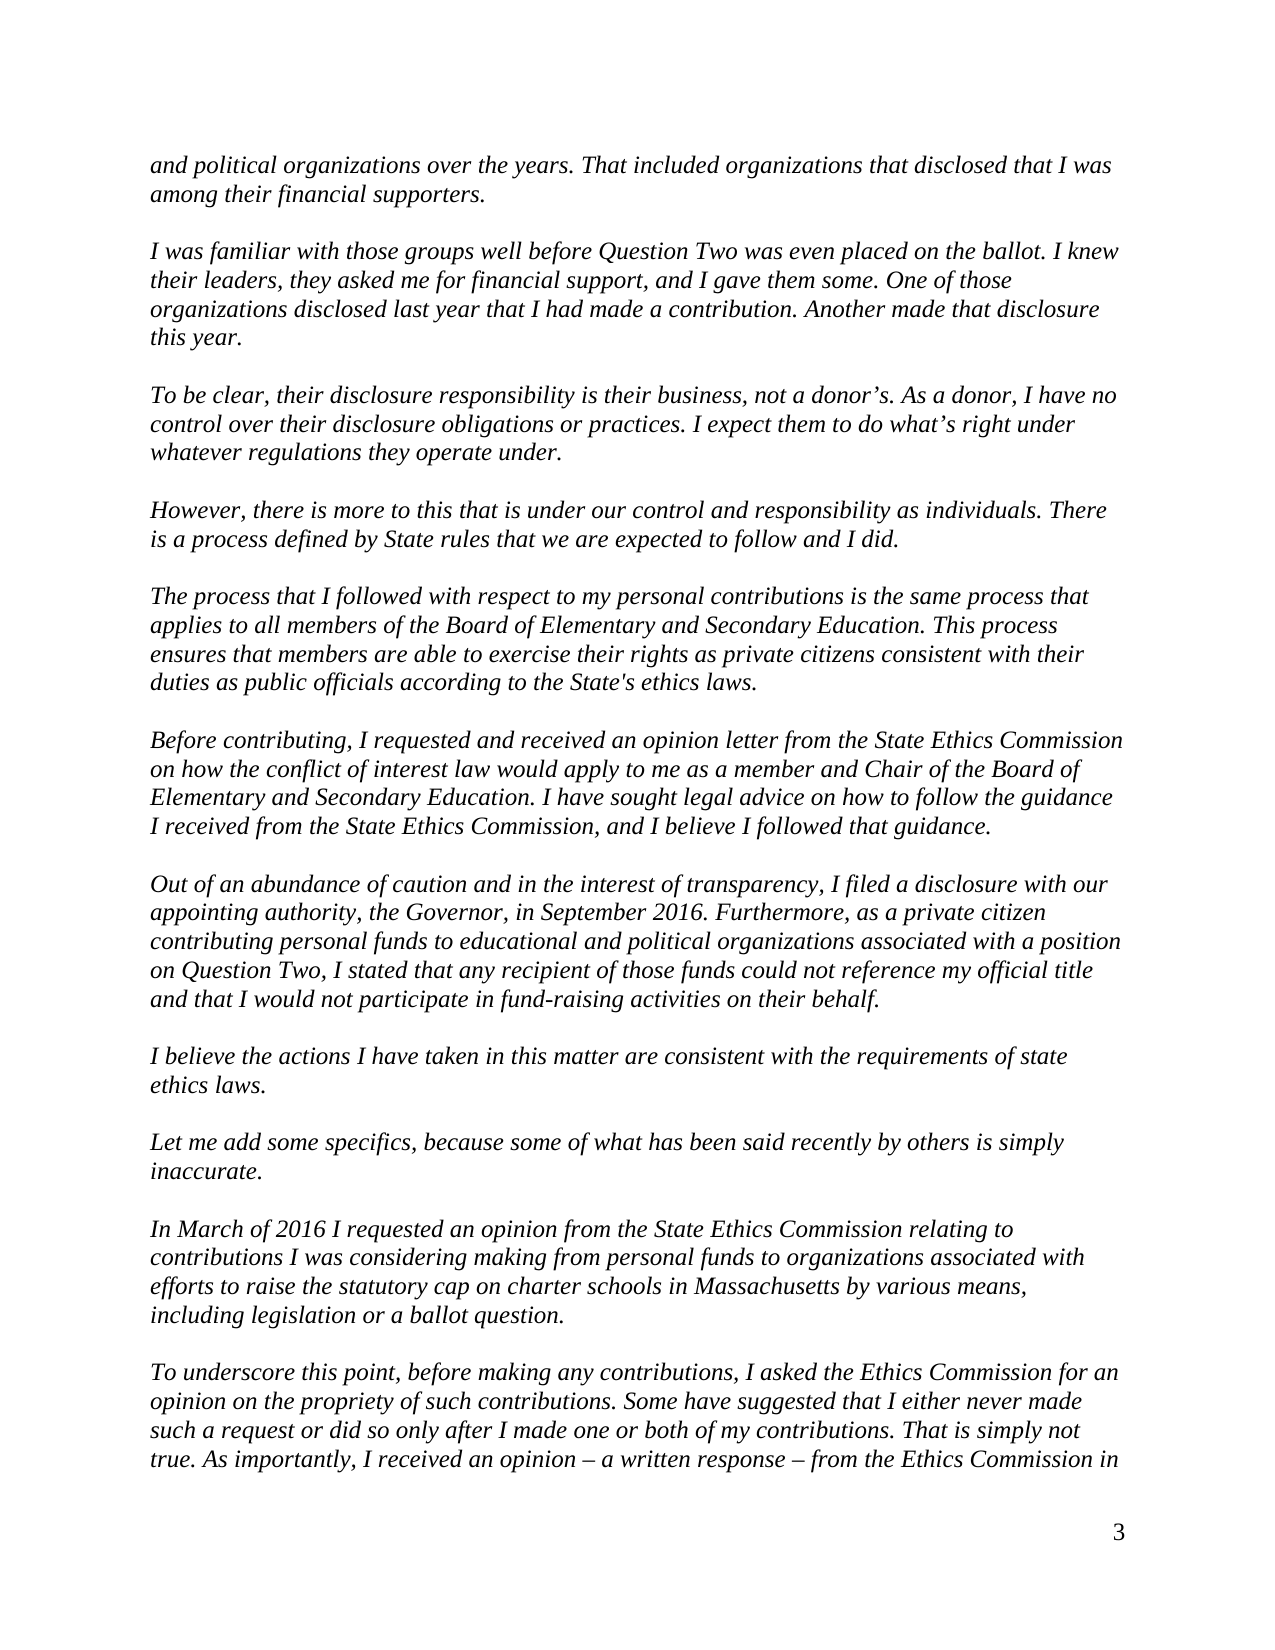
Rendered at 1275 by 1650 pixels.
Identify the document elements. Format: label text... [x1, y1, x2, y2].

text Out of an abundance of caution and in the interest of transparency, I filed a disclosure with our appointing authority, the Governor, in September 2016. Furthermore, as a private citizen contributing personal funds to educational and political organizations associated with a position on Question Two, I stated that any recipient of those funds could not reference my official title and that I would not participate in fund-raising activities on their behalf. [150, 869, 1125, 1012]
text However, there is more to this that is under our control and responsibility as individuals. There is a process defined by State rules that we are expected to follow and I did. [150, 495, 1125, 552]
text I believe the actions I have taken in this matter are consistent with the requirements of state ethics laws. [150, 1041, 1125, 1099]
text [150, 1357, 1125, 1472]
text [150, 150, 1125, 207]
text The process that I followed with respect to my personal contributions is the same process that applies to all members of the Board of Elementary and Secondary Education. This process ensures that members are able to exercise their rights as private citizens consistent with their duties as public officials according to the State's ethics laws. Before contributing, I requested and received an opinion letter from the State Ethics Commission on how the conflict of interest law would apply to me as a member and Chair of the Board of Elementary and Secondary Education. I have sought legal advice on how to follow the guidance I received from the State Ethics Commission, and I believe I followed that guidance. [150, 581, 1125, 840]
text In March of 2016 I requested an opinion from the State Ethics Commission relating to contributions I was considering making from personal funds to organizations associated with efforts to raise the statutory cap on charter schools in Massachusetts by various means, including legislation or a ballot question. [150, 1214, 1125, 1329]
text I was familiar with those groups well before Question Two was even placed on the ballot. I knew their leaders, they asked me for financial support, and I gave them some. One of those organizations disclosed last year that I had made a contribution. Another made that disclosure this year. [150, 236, 1125, 351]
text To be clear, their disclosure responsibility is their business, not a donor’s. As a donor, I have no control over their disclosure obligations or practices. I expect them to do what’s right under whatever regulations they operate under. [150, 380, 1125, 466]
text Let me add some specifics, because some of what has been said recently by others is simply inaccurate. [150, 1127, 1125, 1185]
